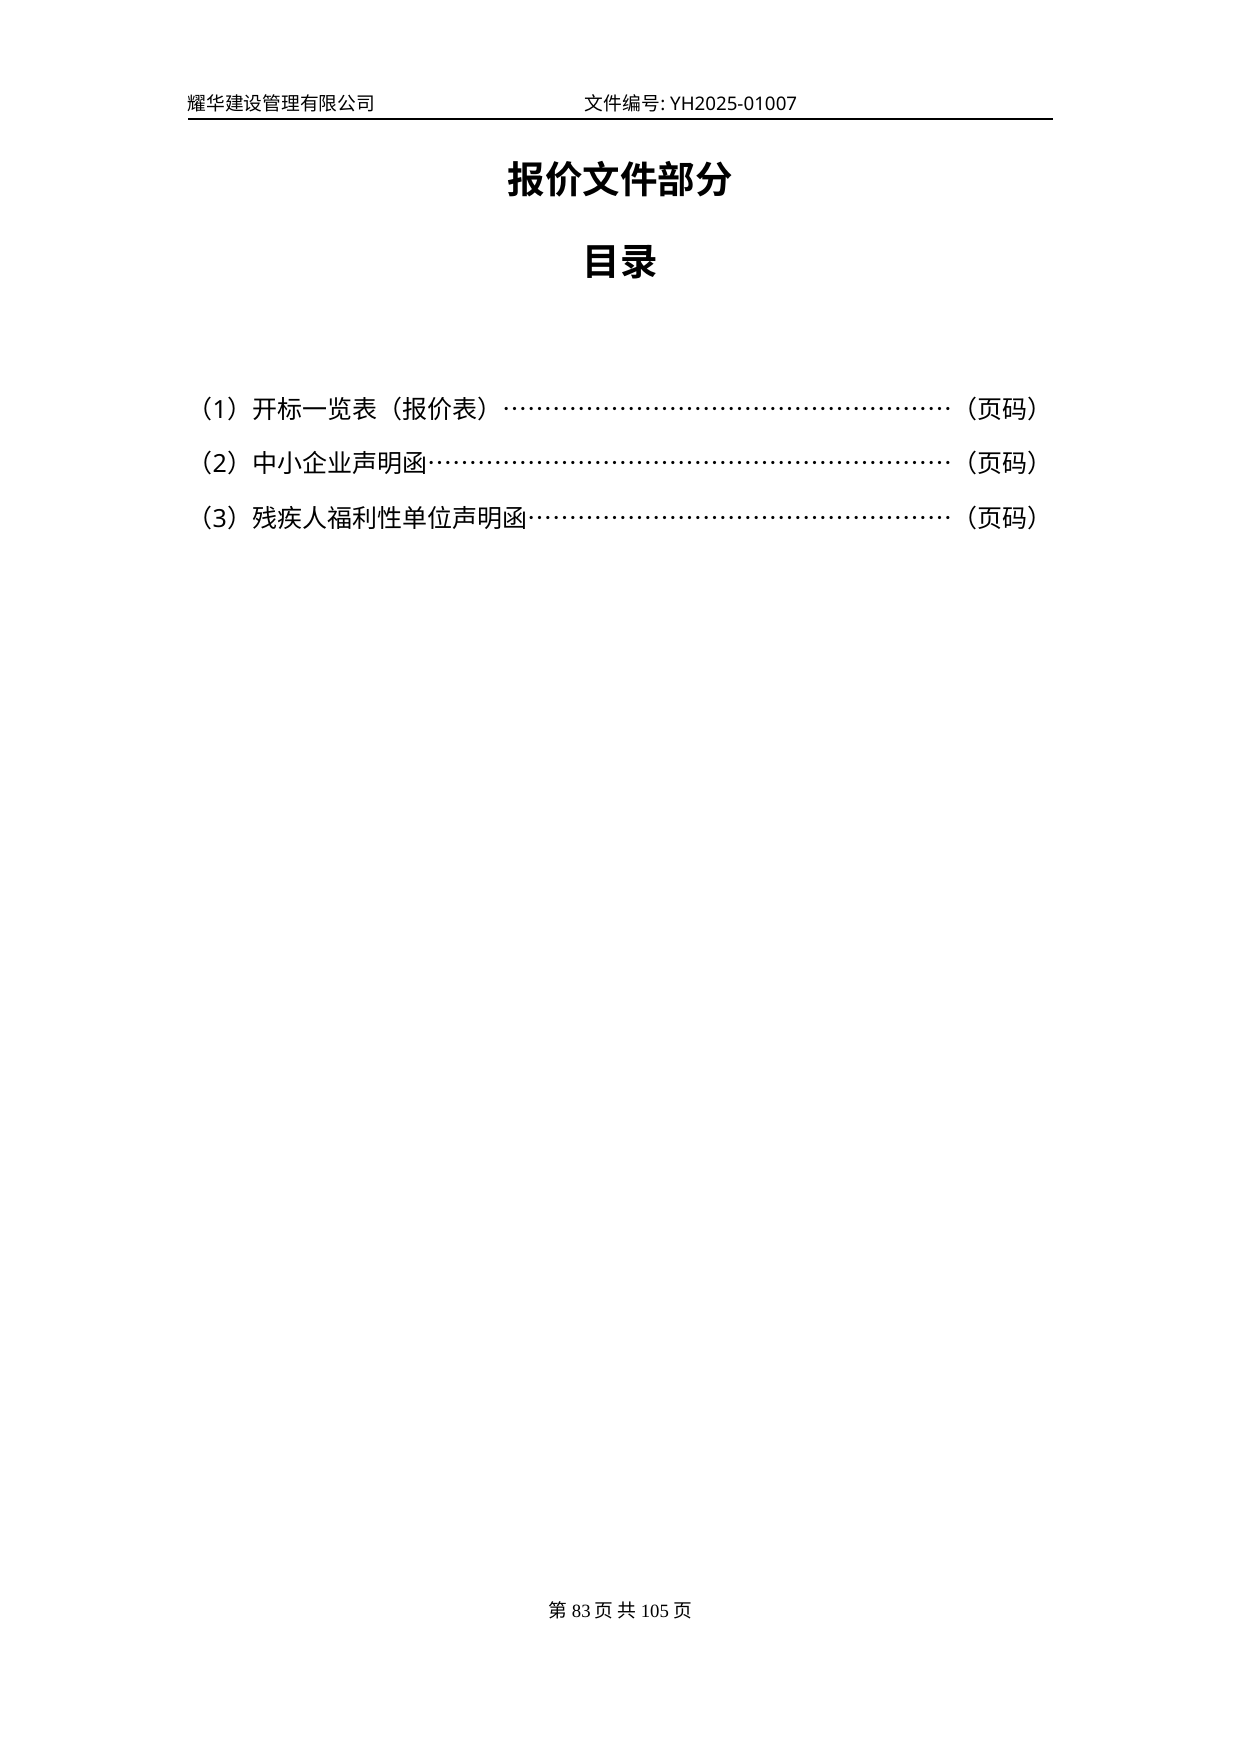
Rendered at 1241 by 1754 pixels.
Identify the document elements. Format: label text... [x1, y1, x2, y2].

text 目录 [187, 231, 1053, 286]
text （1）开标一览表（报价表）………………………………………………（页码） [187, 389, 1053, 426]
text （2）中小企业声明函………………………………………………………（页码） [187, 444, 1053, 480]
text （3）残疾人福利性单位声明函……………………………………………（页码） [187, 498, 1053, 534]
text 报价文件部分 [187, 150, 1053, 204]
